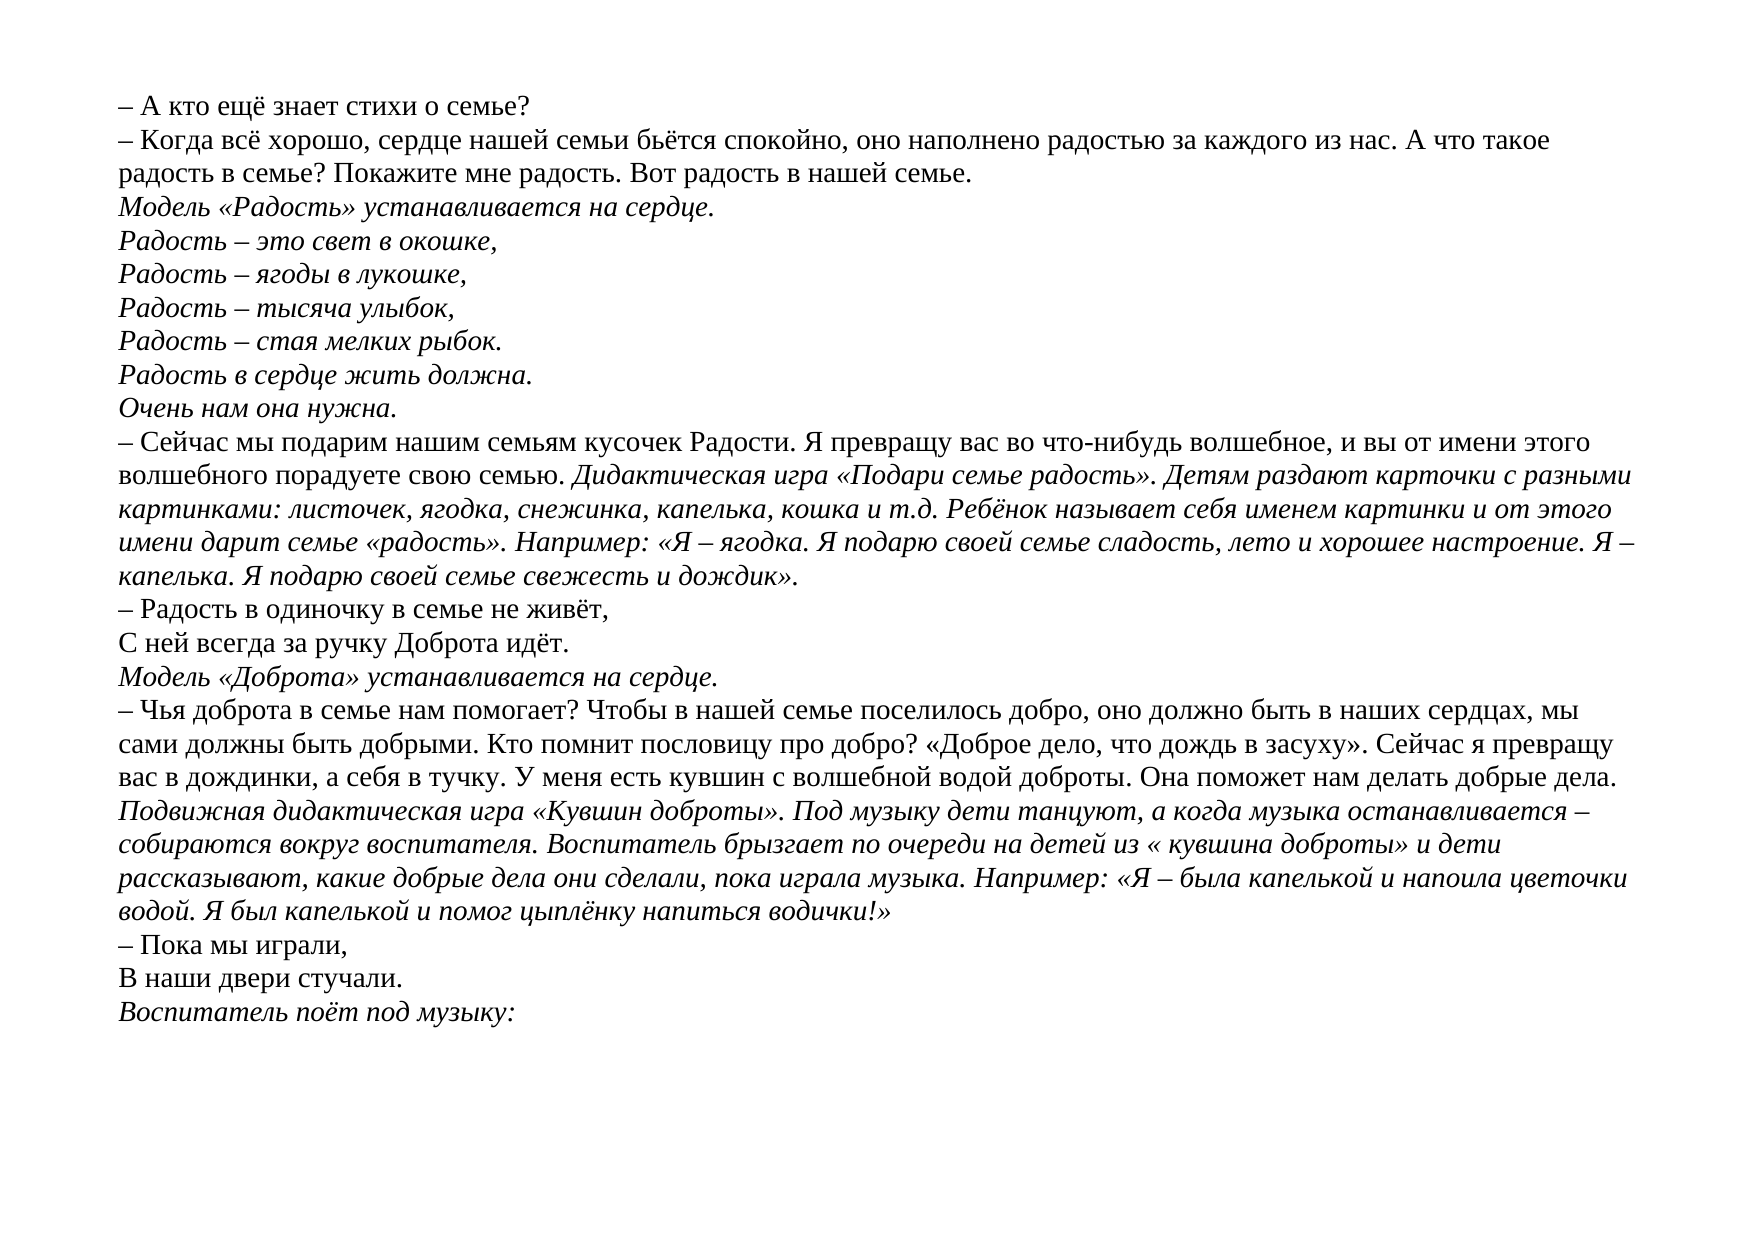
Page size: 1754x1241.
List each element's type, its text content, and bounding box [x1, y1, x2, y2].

text – Сейчас мы подарим нашим семьям кусочек Радости. Я превращу вас во что-нибудь волшебное, и вы от имени этого волшебного порадуете свою семью. Дидактическая игра «Подари семье радость». Детям раздают карточки с разными картинками: листочек, ягодка, снежинка, капелька, кошка и т.д. Ребёнок называет себя именем картинки и от этого имени дарит семье «радость». Например: «Я – ягодка. Я подарю своей семье сладость, лето и хорошее настроение. Я – капелька. Я подарю своей семье свежесть и дождик». [118, 424, 1636, 592]
text Воспитатель поёт под музыку: [118, 994, 1636, 1028]
text – Радость в одиночку в семье не живёт, С ней всегда за ручку Доброта идёт. [118, 592, 1636, 659]
text – Когда всё хорошо, сердце нашей семьи бьётся спокойно, оно наполнено радостью за каждого из нас. А что такое радость в семье? Покажите мне радость. Вот радость в нашей семье. [118, 122, 1636, 189]
text Модель «Радость» устанавливается на сердце. [118, 189, 1636, 223]
text – Чья доброта в семье нам помогает? Чтобы в нашей семье поселилось добро, оно должно быть в наших сердцах, мы сами должны быть добрыми. Кто помнит пословицу про добро? «Доброе дело, что дождь в засуху». Сейчас я превращу вас в дождинки, а себя в тучку. У меня есть кувшин с волшебной водой доброты. Она поможет нам делать добрые дела. Подвижная дидактическая игра «Кувшин доброты». Под музыку дети танцуют, а когда музыка останавливается – собираются вокруг воспитателя. Воспитатель брызгает по очереди на детей из « кувшина доброты» и дети рассказывают, какие добрые дела они сделали, пока играла музыка. Например: «Я – была капелькой и напоила цветочки водой. Я был капелькой и помог цыплёнку напиться водички!» [118, 692, 1636, 927]
text Модель «Доброта» устанавливается на сердце. [118, 659, 1636, 692]
text Радость – это свет в окошке, Радость – ягоды в лукошке, Радость – тысяча улыбок, Радость – стая мелких рыбок. Радость в сердце жить должна. Очень нам она нужна. [118, 223, 1636, 424]
text – А кто ещё знает стихи о семье? [118, 88, 1636, 122]
text – Пока мы играли, В наши двери стучали. [118, 927, 1636, 994]
